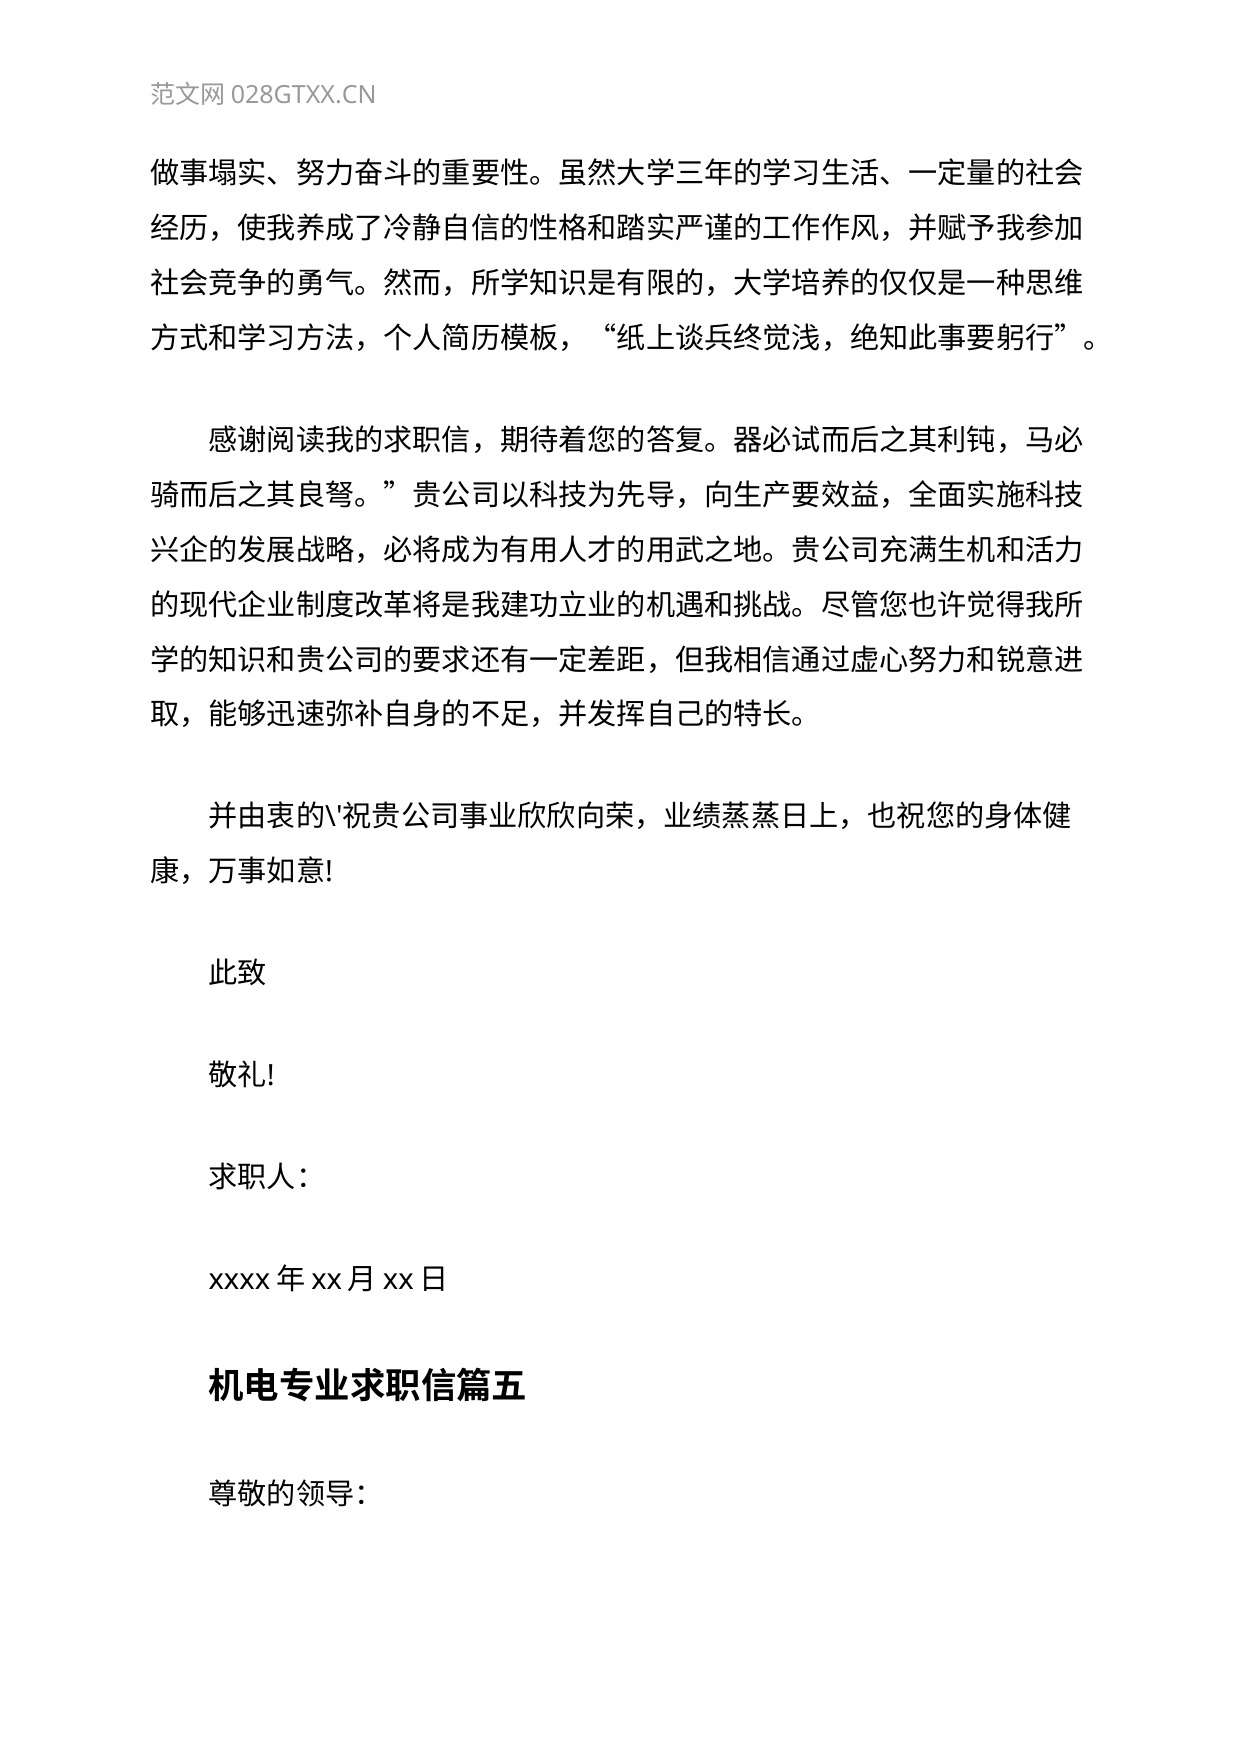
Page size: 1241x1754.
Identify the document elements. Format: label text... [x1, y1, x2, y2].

text 并由衷的\'祝贵公司事业欣欣向荣，业绩蒸蒸日上，也祝您的身体健康，万事如意! [150, 793, 1090, 890]
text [150, 150, 1090, 357]
text 感谢阅读我的求职信，期待着您的答复。器必试而后之其利钝，马必骑而后之其良弩。”贵公司以科技为先导，向生产要效益，全面实施科技兴企的发展战略，必将成为有用人才的用武之地。贵公司充满生机和活力的现代企业制度改革将是我建功立业的机遇和挑战。尽管您也许觉得我所学的知识和贵公司的要求还有一定差距，但我相信通过虚心努力和锐意进取，能够迅速弥补自身的不足，并发挥自己的特长。 [150, 416, 1090, 733]
text 此致 [150, 950, 1090, 992]
text xxxx年xx月xx日 [150, 1255, 1090, 1298]
text 求职人： [150, 1153, 1090, 1196]
text 机电专业求职信篇五 [150, 1357, 1090, 1408]
text 敬礼! [150, 1051, 1090, 1094]
text 尊敬的领导： [150, 1471, 1090, 1513]
